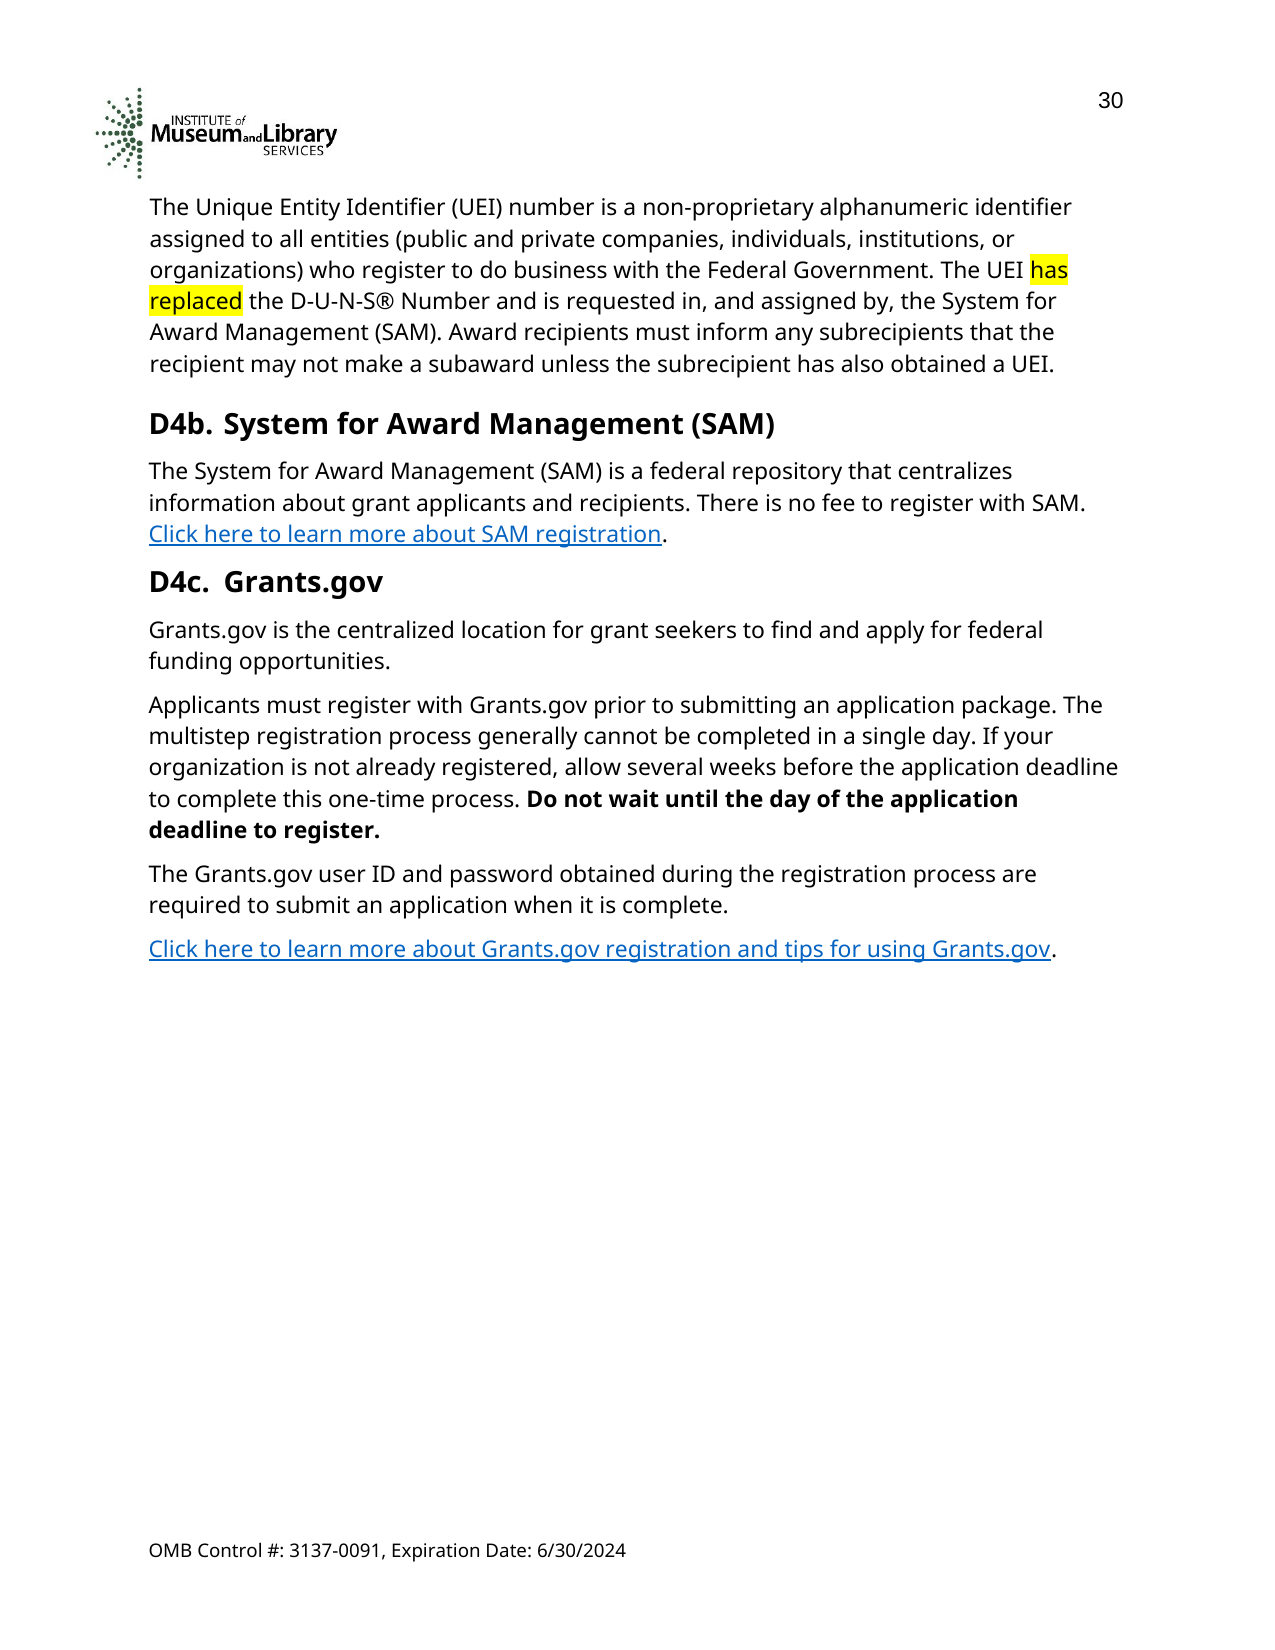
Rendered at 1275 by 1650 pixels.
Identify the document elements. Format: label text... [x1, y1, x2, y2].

picture [92, 75, 345, 191]
text Grants.gov is the centralized location for grant seekers to find and apply for federal funding opportunities. [148, 614, 1123, 676]
text The System for Award Management (SAM) is a federal repository that centralizes information about grant applicants and recipients. There is no fee to register with SAM. Click here to learn more about SAM registration. [148, 455, 1123, 549]
text Applicants must register with Grants.gov prior to submitting an application package. The multistep registration process generally cannot be completed in a single day. If your organization is not already registered, allow several weeks before the application deadline to complete this one-time process. Do not wait until the day of the application deadline to register. [148, 689, 1123, 845]
text The Unique Entity Identifier (UEI) number is a non-proprietary alphanumeric identifier assigned to all entities (public and private companies, individuals, institutions, or organizations) who register to do business with the Federal Government. The UEI has replaced the D-U-N-S® Number and is requested in, and assigned by, the System for Award Management (SAM). Award recipients must inform any subrecipients that the recipient may not make a subaward unless the subrecipient has also obtained a UEI. [149, 191, 1123, 379]
text The Grants.gov user ID and password obtained during the registration process are required to submit an application when it is complete. [148, 857, 1123, 920]
subtitle D4b. System for Award Management (SAM) [148, 403, 1123, 443]
text Click here to learn more about Grants.gov registration and tips for using Grants.gov. [148, 932, 1123, 964]
subtitle D4c. Grants.gov [148, 562, 1123, 601]
